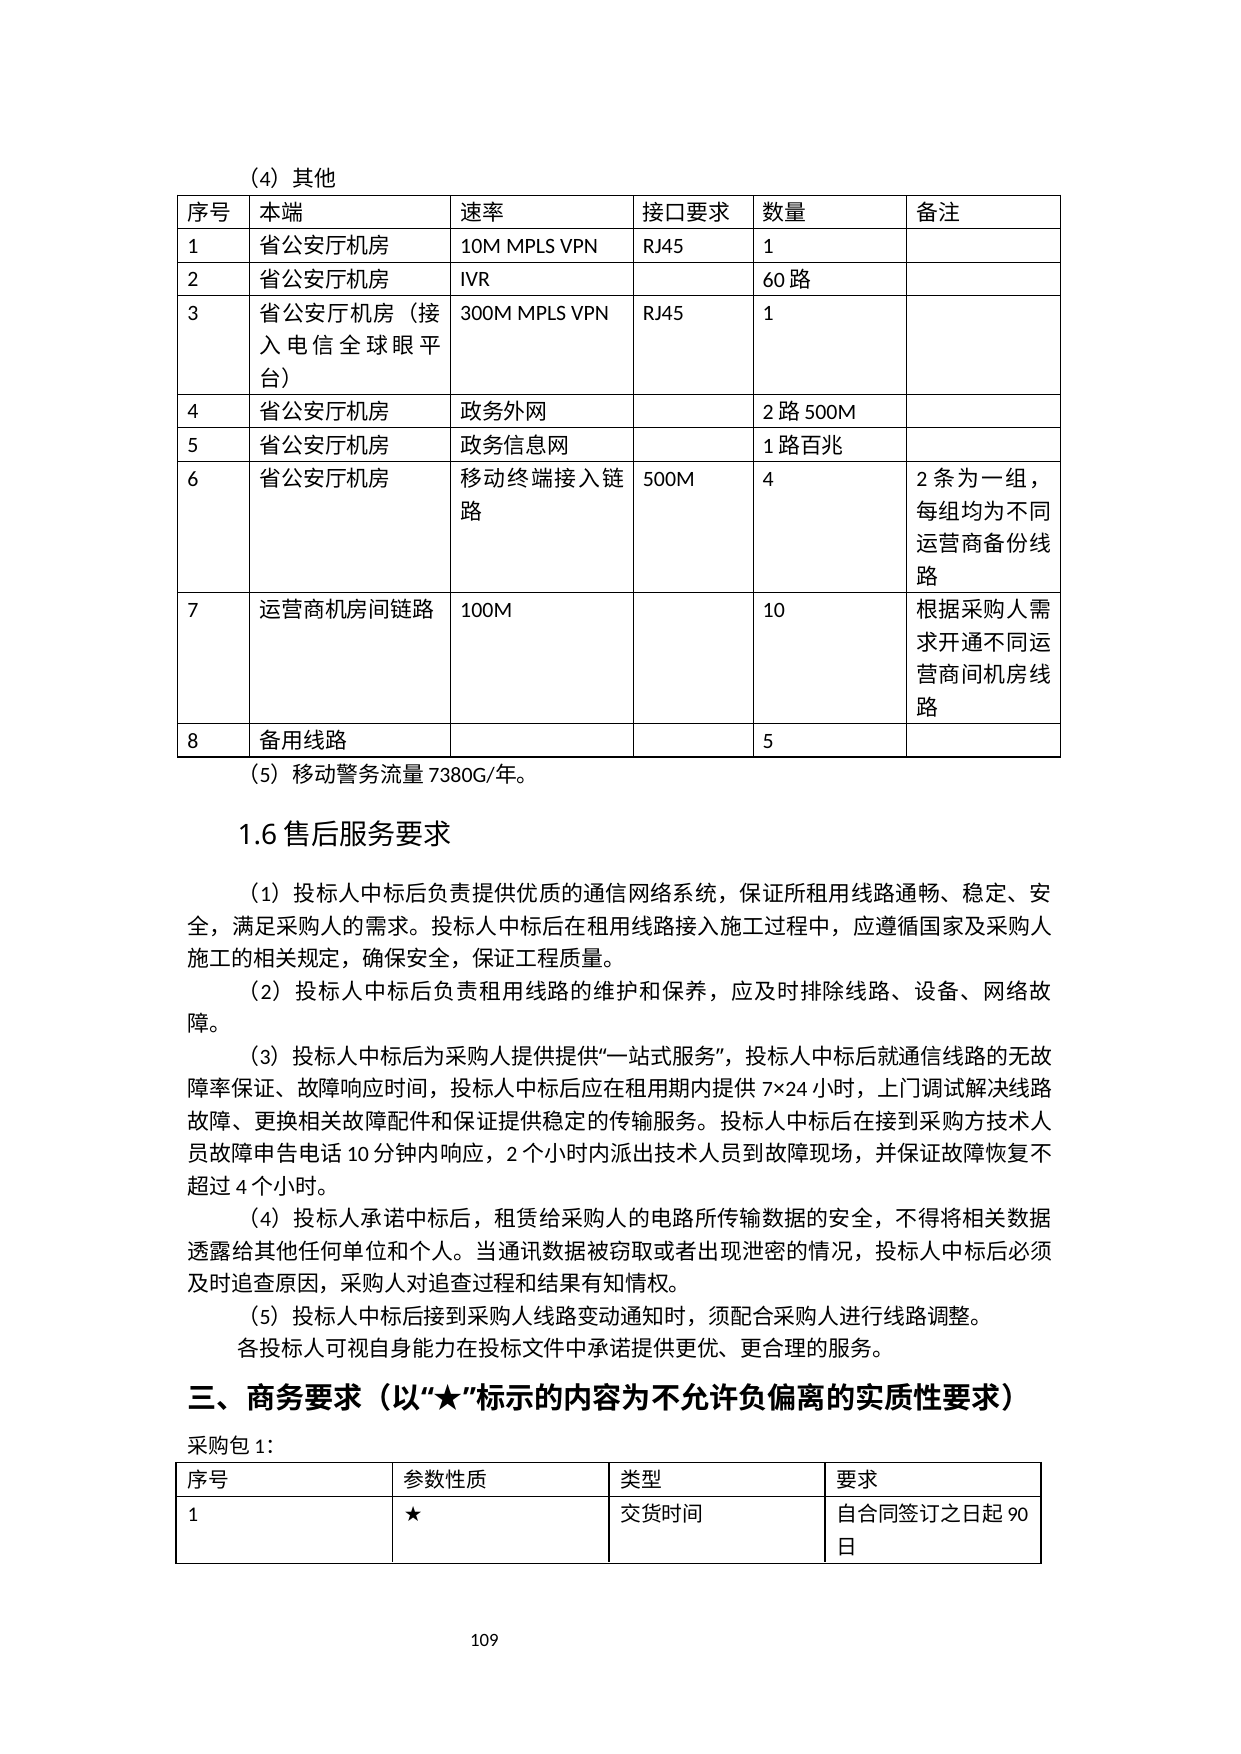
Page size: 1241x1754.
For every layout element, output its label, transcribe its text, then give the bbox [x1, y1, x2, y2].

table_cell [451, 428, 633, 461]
text 各投标人可视自身能力在投标文件中承诺提供更优、更合理的服务。 [187, 1332, 1053, 1364]
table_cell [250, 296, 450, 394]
text 采购包1： [187, 1429, 1053, 1462]
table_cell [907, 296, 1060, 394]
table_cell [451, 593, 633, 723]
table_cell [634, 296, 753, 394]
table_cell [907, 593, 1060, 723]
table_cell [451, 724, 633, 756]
text （4）投标人承诺中标后，租赁给采购人的电路所传输数据的安全，不得将相关数据透露给其他任何单位和个人。当通讯数据被窃取或者出现泄密的情况，投标人中标后必须及时追查原因，采购人对追查过程和结果有知情权。 [187, 1202, 1053, 1299]
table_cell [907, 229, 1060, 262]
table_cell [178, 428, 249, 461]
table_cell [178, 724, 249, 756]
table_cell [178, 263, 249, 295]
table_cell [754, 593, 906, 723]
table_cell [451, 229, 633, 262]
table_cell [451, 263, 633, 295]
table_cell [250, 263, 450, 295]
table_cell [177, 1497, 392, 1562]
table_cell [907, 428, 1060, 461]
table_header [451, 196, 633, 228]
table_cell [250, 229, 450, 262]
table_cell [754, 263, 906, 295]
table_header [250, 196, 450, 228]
text 1.6售后服务要求 [187, 801, 1053, 866]
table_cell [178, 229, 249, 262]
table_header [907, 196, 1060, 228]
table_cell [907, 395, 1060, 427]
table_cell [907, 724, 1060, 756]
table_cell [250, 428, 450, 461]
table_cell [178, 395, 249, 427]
text （2）投标人中标后负责租用线路的维护和保养，应及时排除线路、设备、网络故障。 [187, 974, 1053, 1039]
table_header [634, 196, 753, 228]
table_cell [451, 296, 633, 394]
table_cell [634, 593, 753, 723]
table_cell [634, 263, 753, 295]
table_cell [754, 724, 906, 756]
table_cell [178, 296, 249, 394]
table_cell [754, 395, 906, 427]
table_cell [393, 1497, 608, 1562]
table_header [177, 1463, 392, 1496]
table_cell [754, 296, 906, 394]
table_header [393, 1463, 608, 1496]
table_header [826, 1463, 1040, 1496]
text （5）移动警务流量7380G/年。 [187, 758, 1053, 790]
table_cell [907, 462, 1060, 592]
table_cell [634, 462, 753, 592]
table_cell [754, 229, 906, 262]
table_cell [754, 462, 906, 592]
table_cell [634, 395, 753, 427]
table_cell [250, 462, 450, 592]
text （3）投标人中标后为采购人提供提供“一站式服务”，投标人中标后就通信线路的无故障率保证、故障响应时间，投标人中标后应在租用期内提供7×24小时，上门调试解决线路故障、更换相关故障配件和保证提供稳定的传输服务。投标人中标后在接到采购方技术人员故障申告电话10分钟内响应，2个小时内派出技术人员到故障现场，并保证故障恢复不超过4个小时。 [187, 1039, 1053, 1202]
text （4）其他 [187, 162, 1053, 194]
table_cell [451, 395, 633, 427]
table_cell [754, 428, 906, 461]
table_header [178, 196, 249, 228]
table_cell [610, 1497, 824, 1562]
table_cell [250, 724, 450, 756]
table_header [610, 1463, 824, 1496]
text 三、商务要求（以“★”标示的内容为不允许负偏离的实质性要求） [187, 1364, 1053, 1429]
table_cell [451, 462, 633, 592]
text （5）投标人中标后接到采购人线路变动通知时，须配合采购人进行线路调整。 [187, 1299, 1053, 1332]
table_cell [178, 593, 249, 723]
text （1）投标人中标后负责提供优质的通信网络系统，保证所租用线路通畅、稳定、安全，满足采购人的需求。投标人中标后在租用线路接入施工过程中，应遵循国家及采购人施工的相关规定，确保安全，保证工程质量。 [187, 877, 1053, 974]
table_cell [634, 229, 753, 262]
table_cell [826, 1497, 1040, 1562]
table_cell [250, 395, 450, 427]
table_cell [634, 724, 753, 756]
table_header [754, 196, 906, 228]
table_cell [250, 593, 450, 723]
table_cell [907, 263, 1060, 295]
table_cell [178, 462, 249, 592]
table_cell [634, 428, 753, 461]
